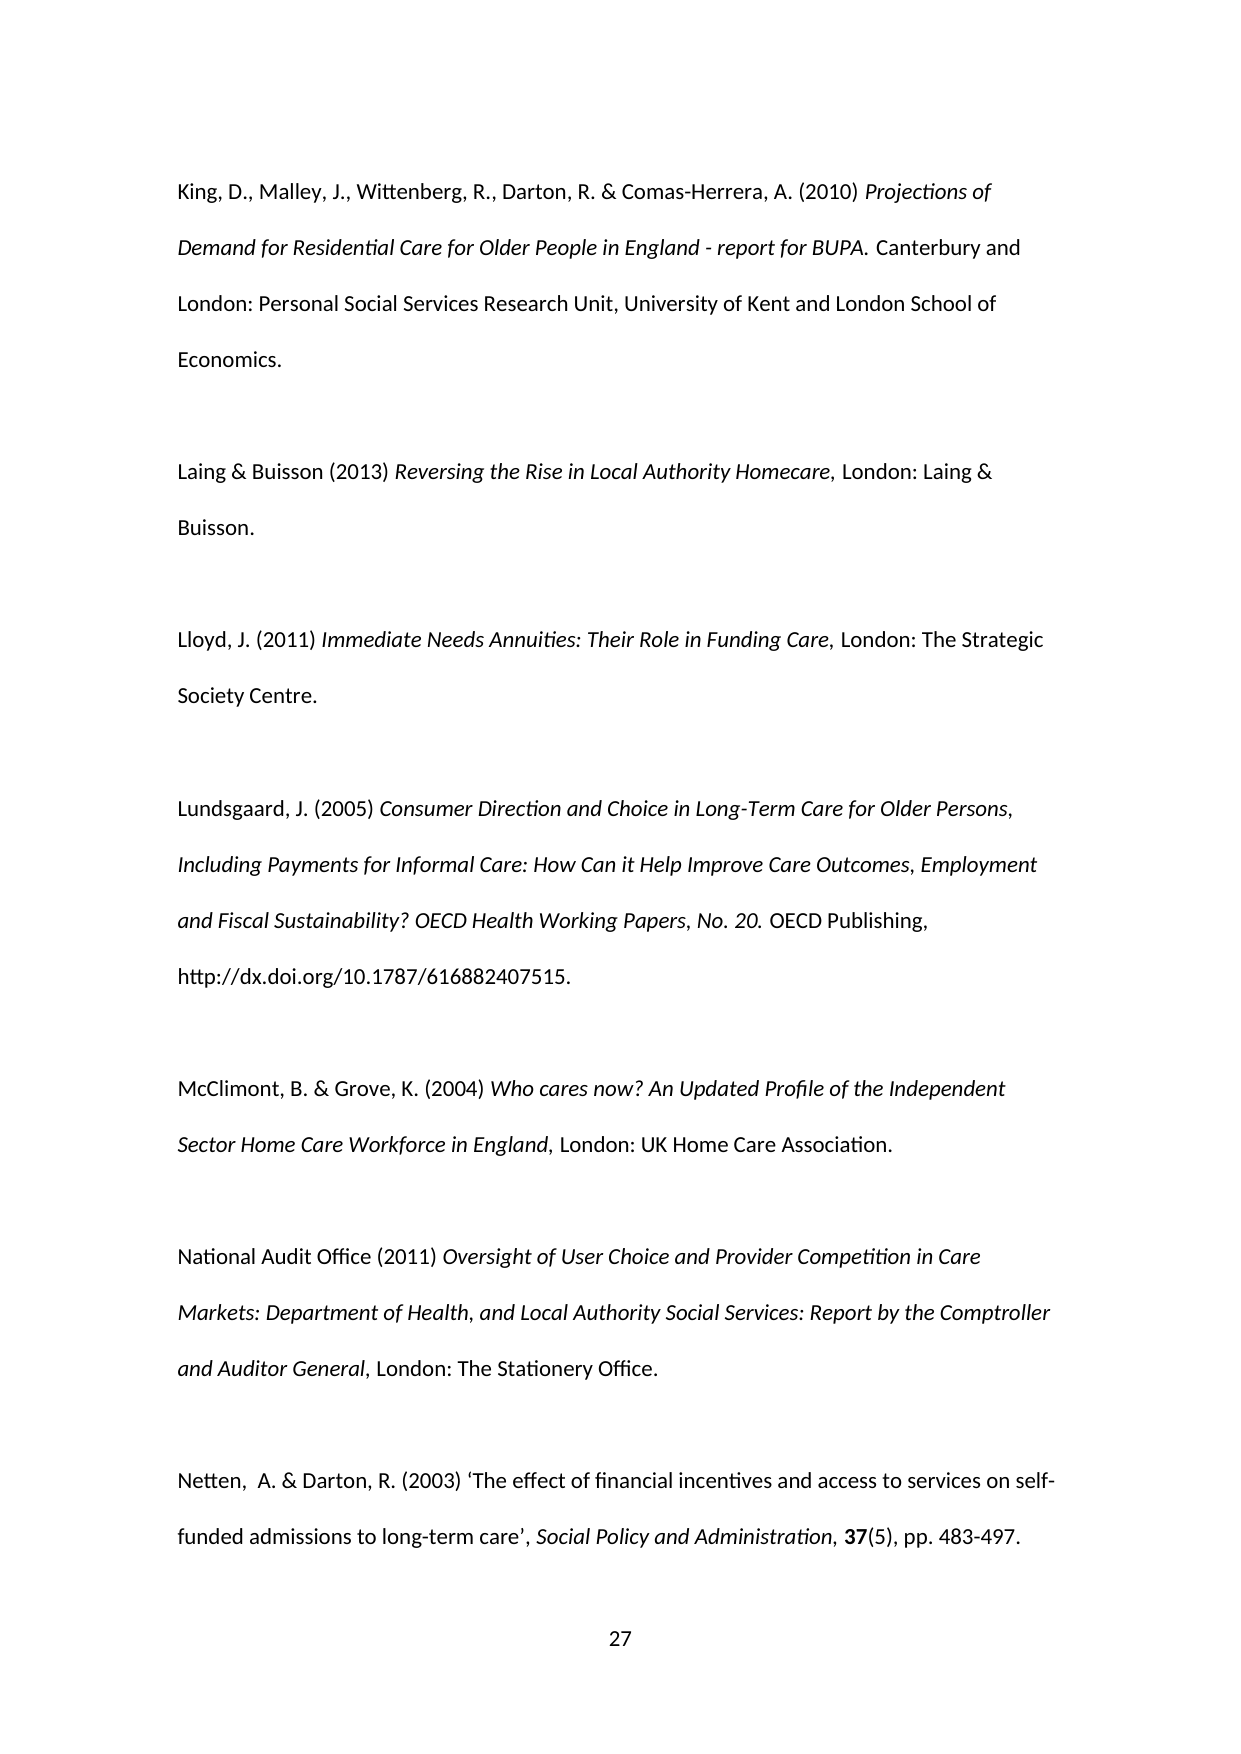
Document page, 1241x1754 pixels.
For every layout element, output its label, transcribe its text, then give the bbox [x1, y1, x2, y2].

text National Audit Office (2011) Oversight of User Choice and Provider Competition in Care Markets: Department of Health, and Local Authority Social Services: Report by the Comptroller and Auditor General, London: The Stationery Office. [177, 1242, 1063, 1382]
text McClimont, B. & Grove, K. (2004) Who cares now? An Updated Profile of the Independent Sector Home Care Workforce in England, London: UK Home Care Association. [177, 1074, 1063, 1158]
text King, D., Malley, J., Wittenberg, R., Darton, R. & Comas-Herrera, A. (2010) Projections of Demand for Residential Care for Older People in England - report for BUPA. Canterbury and London: Personal Social Services Research Unit, University of Kent and London School of Economics. [177, 177, 1063, 373]
text Lloyd, J. (2011) Immediate Needs Annuities: Their Role in Funding Care, London: The Strategic Society Centre. [177, 626, 1063, 709]
list Lundsgaard, J. (2005) Consumer Direction and Choice in Long-Term Care for Older Persons, Including Payments for Informal Care: How Can it Help Improve Care Outcomes, Employment and Fiscal Sustainability? OECD Health Working Papers, No. 20. OECD Publishing, http://dx.doi.org/10.1787/616882407515. [177, 794, 1063, 990]
text Laing & Buisson (2013) Reversing the Rise in Local Authority Homecare, London: Laing & Buisson. [177, 457, 1063, 541]
text Netten, A. & Darton, R. (2003) ‘The effect of financial incentives and access to services on self-funded admissions to long-term care’, Social Policy and Administration, 37(5), pp. 483-497. [177, 1466, 1063, 1550]
